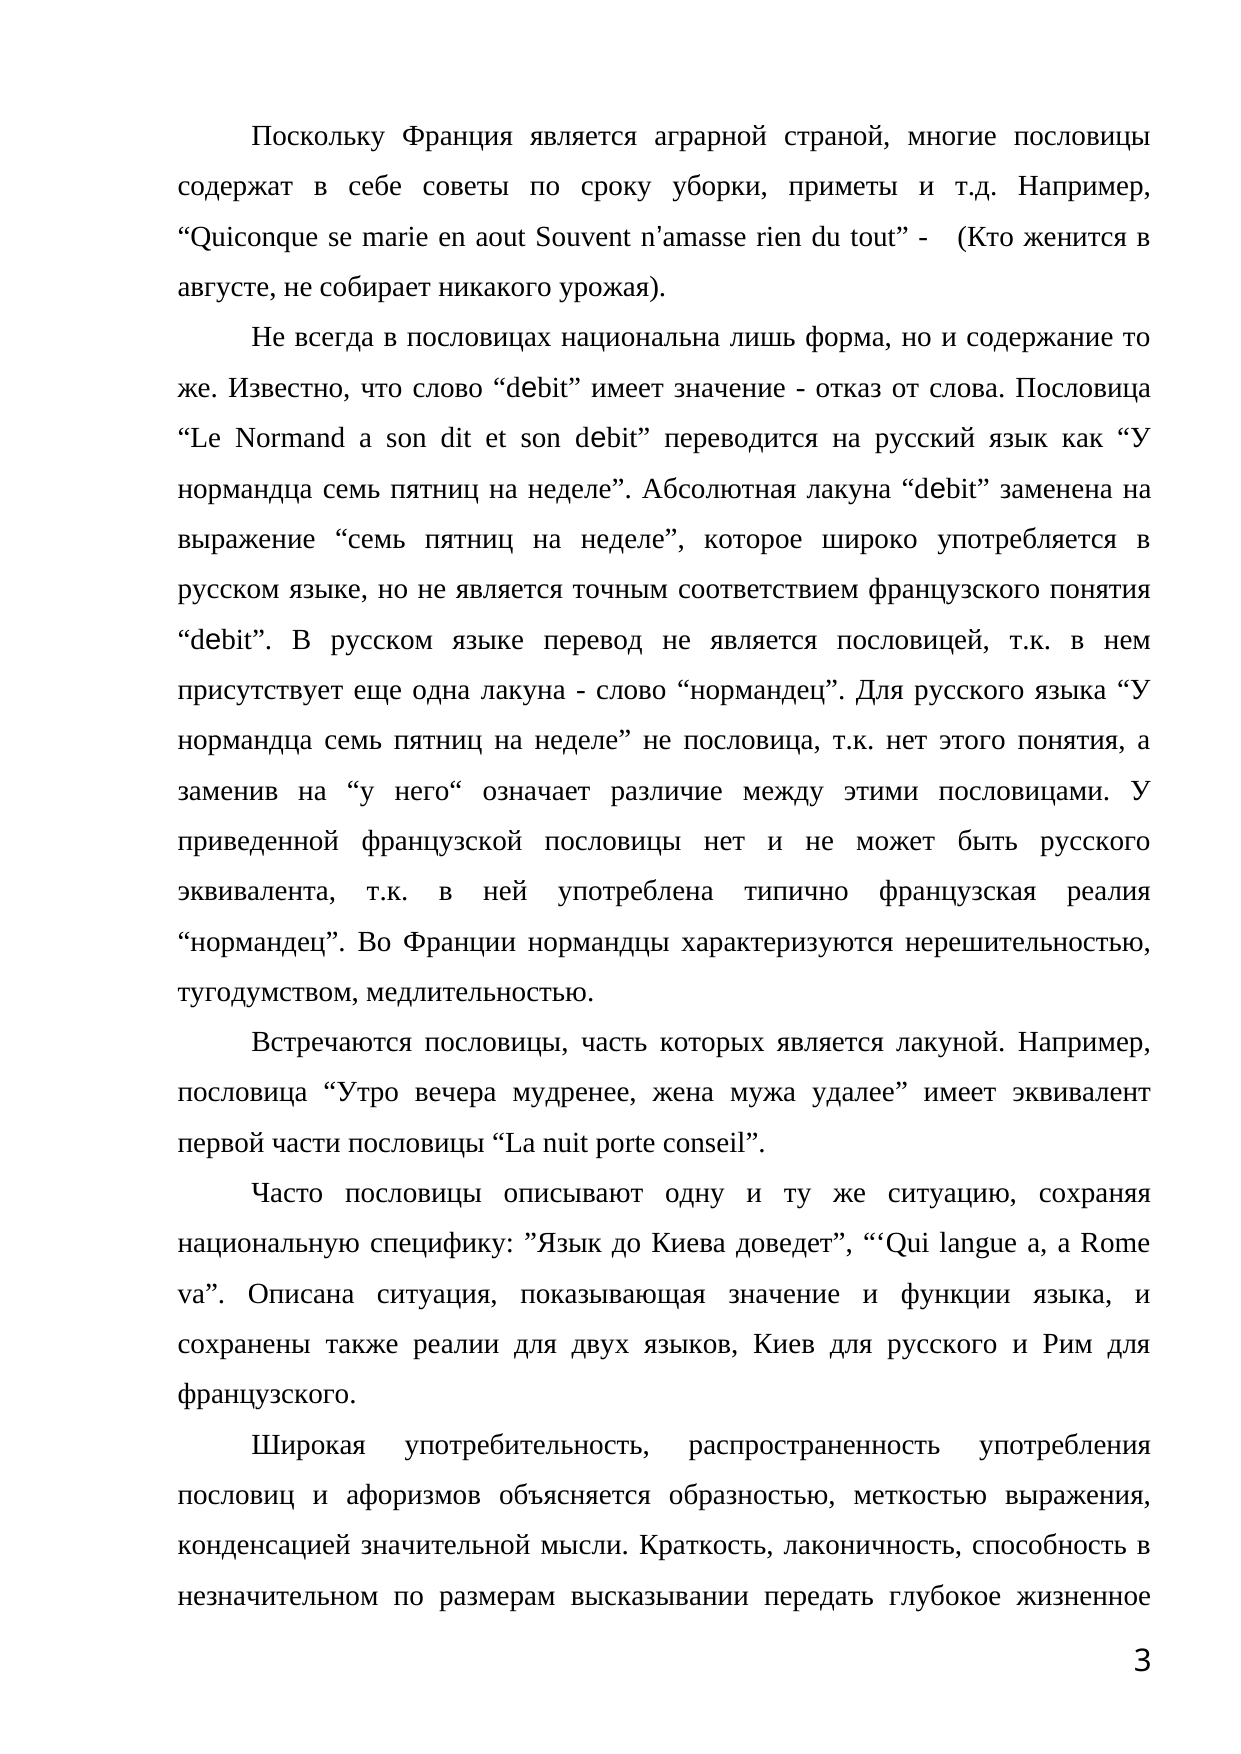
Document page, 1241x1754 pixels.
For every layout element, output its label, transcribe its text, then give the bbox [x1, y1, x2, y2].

text Поскольку Франция является аграрной страной, многие пословицы содержат в себе советы по сроку уборки, приметы и т.д. Например, “Quiconque se marie en aout Souvent namasse rien du tout” - (Кто женится в августе, не собирает никакого урожая). [177, 118, 1152, 303]
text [177, 1427, 1152, 1611]
text Встречаются пословицы, часть которых является лакуной. Например, пословица “Утро вечера мудренее, жена мужа удалее” имеет эквивалент первой части пословицы “La nuit porte conseil”. [177, 1024, 1152, 1158]
text Не всегда в пословицах национальна лишь форма, но и содержание то же. Известно, что слово “dbit” имеет значение - отказ от слова. Пословица “Le Normand a son dit et son dbit” переводится на русский язык как “У нормандца семь пятниц на неделе”. Абсолютная лакуна “dbit” заменена на выражение “семь пятниц на неделе”, которое широко употребляется в русском языке, но не является точным соответствием французского понятия “dbit”. В русском языке перевод не является пословицей, т.к. в нем присутствует еще одна лакуна - слово “нормандец”. Для русского языка “У нормандца семь пятниц на неделе” не пословица, т.к. нет этого понятия, а заменив на “у него“ означает различие между этими пословицами. У приведенной французской пословицы нет и не может быть русского эквивалента, т.к. в ней употреблена типично французская реалия “нормандец”. Во Франции нормандцы характеризуются нерешительностью, тугодумством, медлительностью. [177, 319, 1152, 1007]
text Часто пословицы описывают одну и ту же ситуацию, сохраняя национальную специфику: ”Язык до Киева доведет”, “‘Qui langue a, a Rome va”. Описана ситуация, показывающая значение и функции языка, и сохранены также реалии для двух языков, Киев для русского и Рим для французского. [177, 1175, 1152, 1410]
